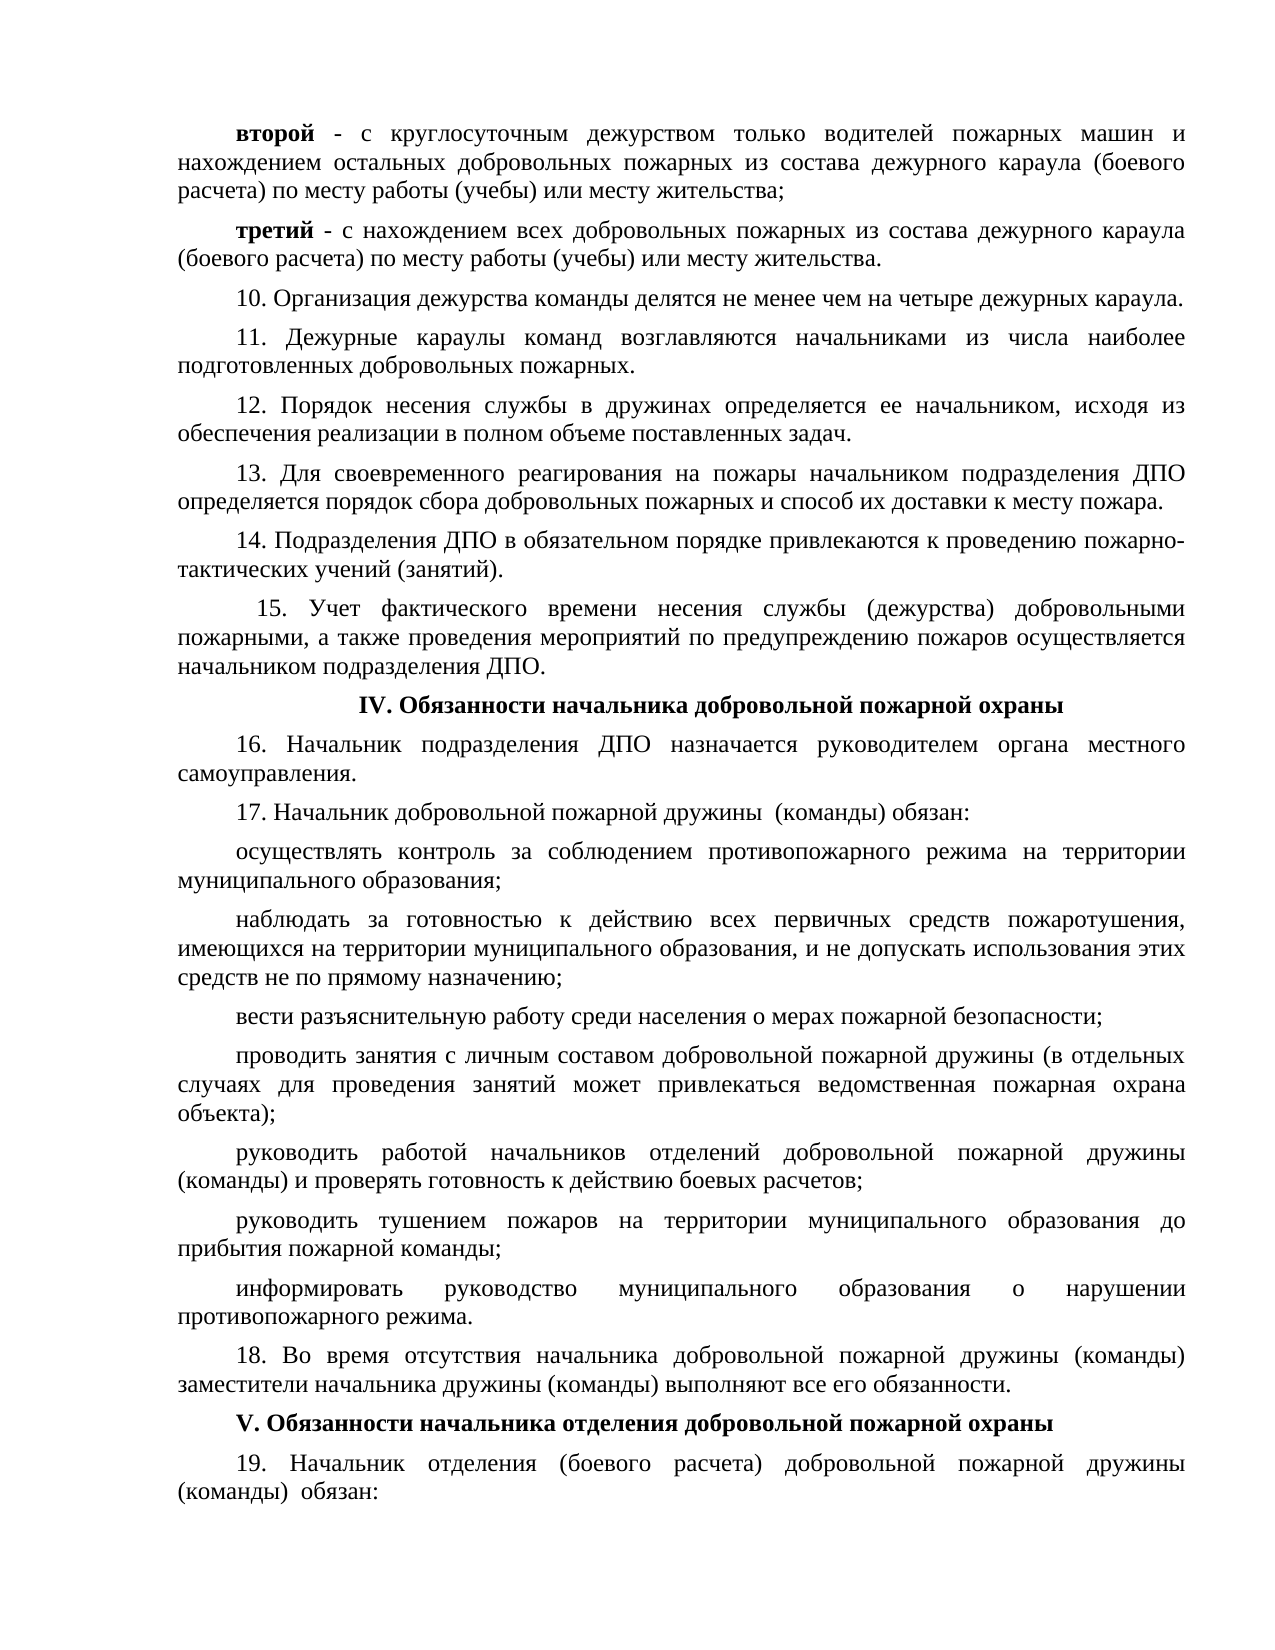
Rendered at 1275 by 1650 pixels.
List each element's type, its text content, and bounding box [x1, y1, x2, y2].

text 15. Учет фактического времени несения службы (дежурства) добровольными пожарными, а также проведения мероприятий по предупреждению пожаров осуществляется начальником подразделения ДПО. [177, 593, 1186, 680]
text руководить работой начальников отделений добровольной пожарной дружины (команды) и проверять готовность к действию боевых расчетов; [177, 1137, 1186, 1194]
text 17. Начальник добровольной пожарной дружины (команды) обязан: [177, 797, 1186, 826]
text 10. Организация дежурства команды делятся не менее чем на четыре дежурных караула. [177, 283, 1186, 311]
text 14. Подразделения ДПО в обязательном порядке привлекаются к проведению пожарно-тактических учений (занятий). [177, 526, 1186, 583]
text второй - с круглосуточным дежурством только водителей пожарных машин и нахождением остальных добровольных пожарных из состава дежурного караула (боевого расчета) по месту работы (учебы) или месту жительства; [177, 118, 1186, 204]
text руководить тушением пожаров на территории муниципального образования до прибытия пожарной команды; [177, 1205, 1186, 1262]
text IV. Обязанности начальника добровольной пожарной охраны [177, 690, 1186, 719]
text 12. Порядок несения службы в дружинах определяется ее начальником, исходя из обеспечения реализации в полном объеме поставленных задач. [177, 390, 1186, 447]
text вести разъяснительную работу среди населения о мерах пожарной безопасности; [177, 1001, 1186, 1030]
text V. Обязанности начальника отделения добровольной пожарной охраны [177, 1408, 1186, 1437]
text третий - с нахождением всех добровольных пожарных из состава дежурного караула (боевого расчета) по месту работы (учебы) или месту жительства. [177, 215, 1186, 272]
text 13. Для своевременного реагирования на пожары начальником подразделения ДПО определяется порядок сбора добровольных пожарных и способ их доставки к месту пожара. [177, 458, 1186, 515]
text 19. Начальник отделения (боевого расчета) добровольной пожарной дружины (команды) обязан: [177, 1448, 1186, 1505]
text информировать руководство муниципального образования о нарушении противопожарного режима. [177, 1273, 1186, 1330]
text 16. Начальник подразделения ДПО назначается руководителем органа местного самоуправления. [177, 729, 1186, 787]
text 18. Во время отсутствия начальника добровольной пожарной дружины (команды) заместители начальника дружины (команды) выполняют все его обязанности. [177, 1341, 1186, 1398]
text проводить занятия с личным составом добровольной пожарной дружины (в отдельных случаях для проведения занятий может привлекаться ведомственная пожарная охрана объекта); [177, 1040, 1186, 1126]
text 11. Дежурные караулы команд возглавляются начальниками из числа наиболее подготовленных добровольных пожарных. [177, 322, 1186, 379]
text осуществлять контроль за соблюдением противопожарного режима на территории муниципального образования; [177, 836, 1186, 894]
text наблюдать за готовностью к действию всех первичных средств пожаротушения, имеющихся на территории муниципального образования, и не допускать использования этих средств не по прямому назначению; [177, 904, 1186, 991]
